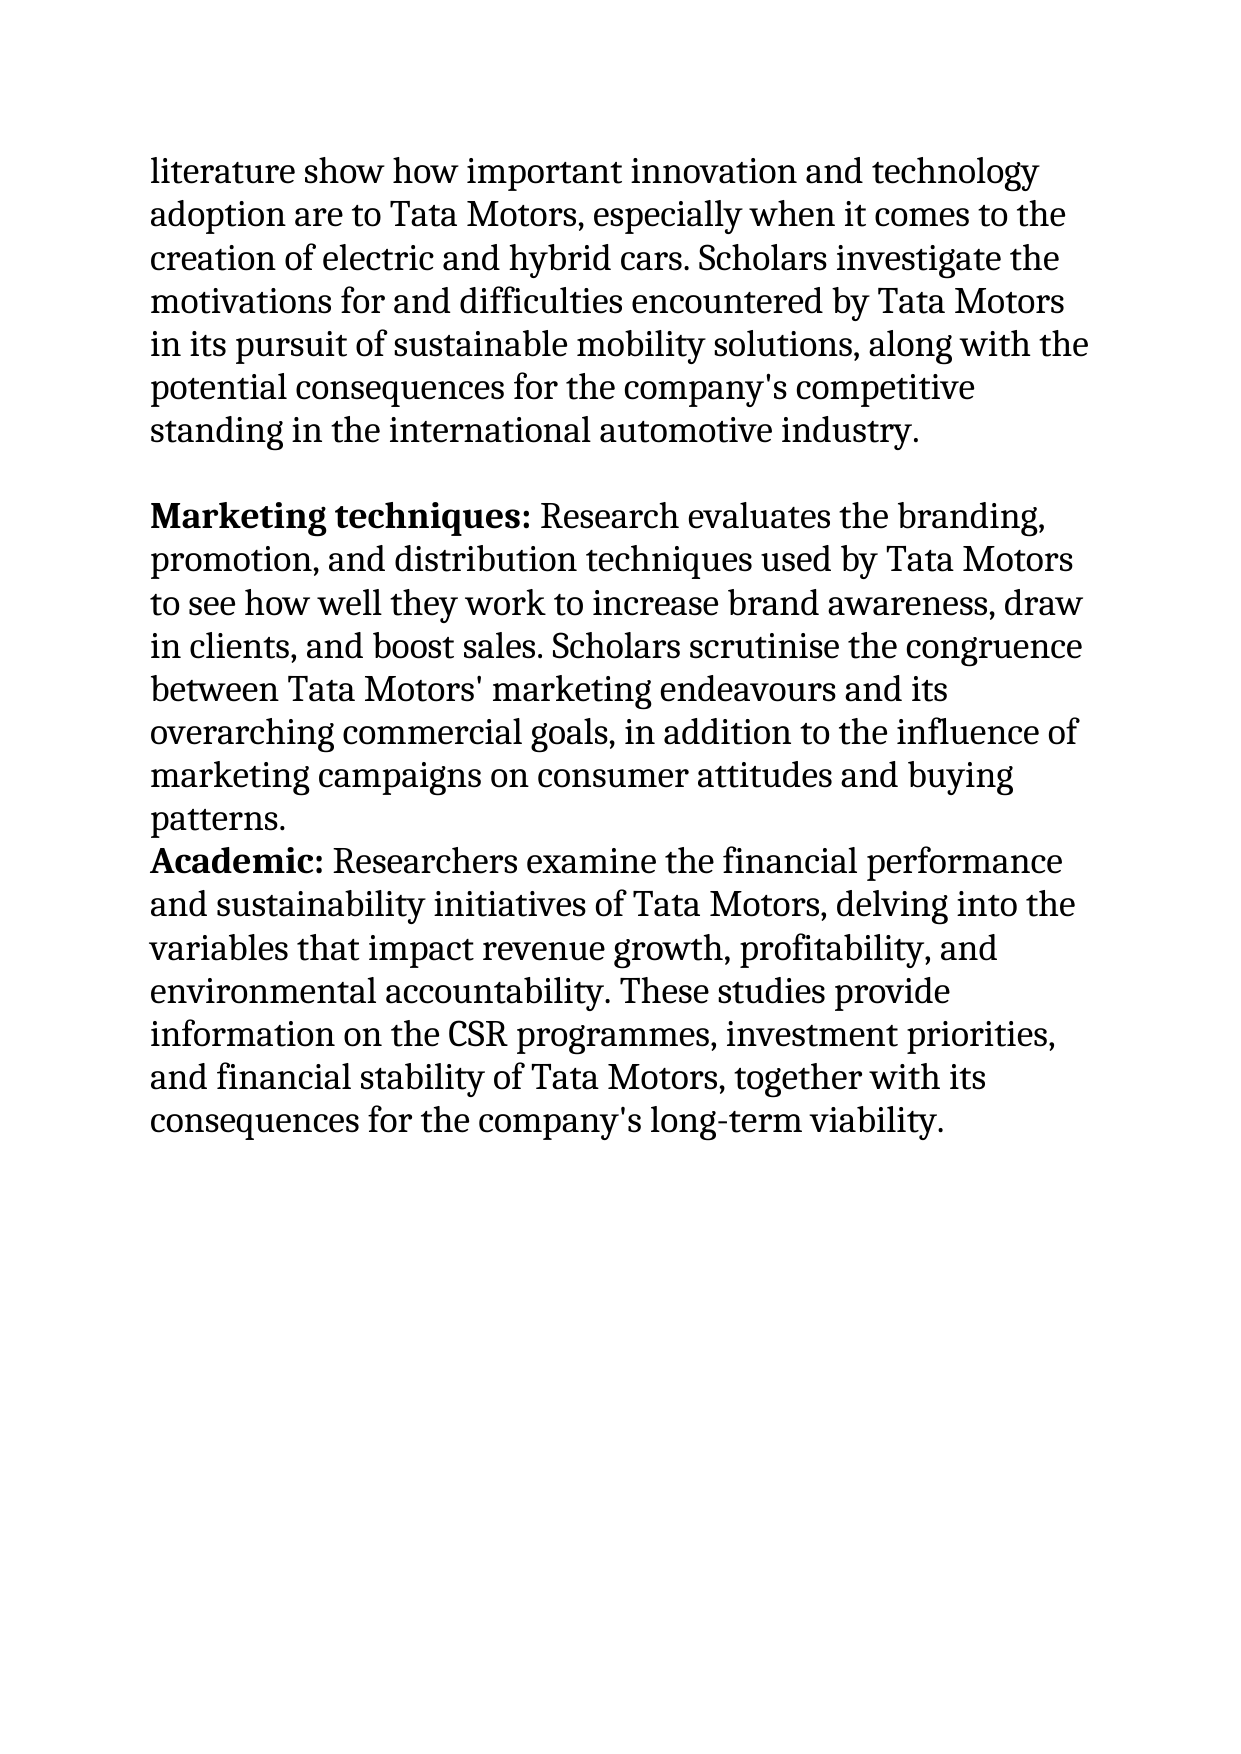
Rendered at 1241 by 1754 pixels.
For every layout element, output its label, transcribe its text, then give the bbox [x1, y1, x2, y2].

text Marketing techniques: Research evaluates the branding, promotion, and distribution techniques used by Tata Motors to see how well they work to increase brand awareness, draw in clients, and boost sales. Scholars scrutinise the congruence between Tata Motors' marketing endeavours and its overarching commercial goals, in addition to the influence of marketing campaigns on consumer attitudes and buying patterns. Academic: Researchers examine the financial performance and sustainability initiatives of Tata Motors, delving into the variables that impact revenue growth, profitability, and environmental accountability. These studies provide information on the CSR programmes, investment priorities, and financial stability of Tata Motors, together with its consequences for the company's long-term viability. [150, 495, 1090, 1142]
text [150, 150, 1090, 452]
